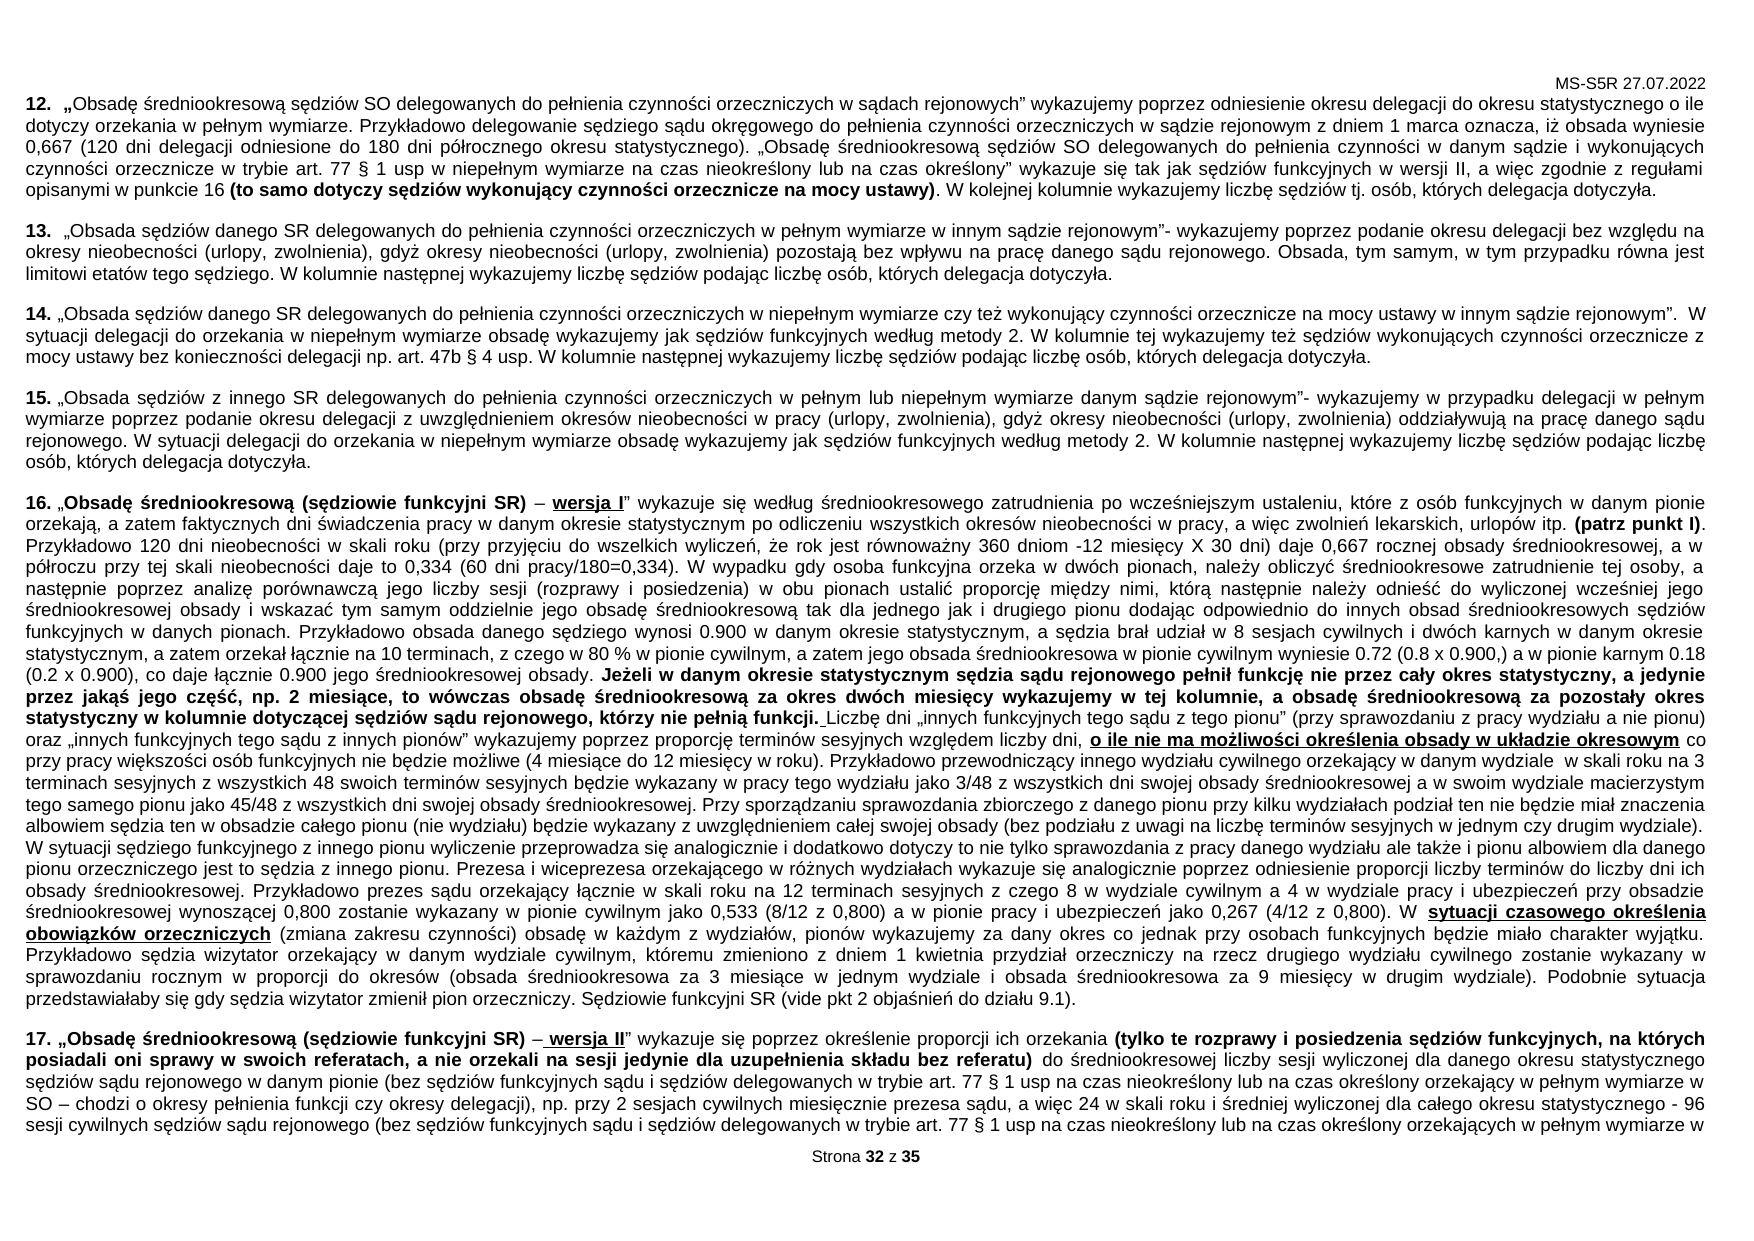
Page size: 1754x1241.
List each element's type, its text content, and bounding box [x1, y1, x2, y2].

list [25, 1028, 1706, 1136]
list „Obsadę średniookresową (sędziowie funkcyjni SR) – wersja I” wykazuje się według średniookresowego zatrudnienia po wcześniejszym ustaleniu, które z osób funkcyjnych w danym pionie orzekają, a zatem faktycznych dni świadczenia pracy w danym okresie statystycznym po odliczeniu wszystkich okresów nieobecności w pracy, a więc zwolnień lekarskich, urlopów itp. (patrz punkt I). Przykładowo 120 dni nieobecności w skali roku (przy przyjęciu do wszelkich wyliczeń, że rok jest równoważny 360 dniom -12 miesięcy X 30 dni) daje 0,667 rocznej obsady średniookresowej, a w półroczu przy tej skali nieobecności daje to 0,334 (60 dni pracy/180=0,334). W wypadku gdy osoba funkcyjna orzeka w dwóch pionach, należy obliczyć średniookresowe zatrudnienie tej osoby, a następnie poprzez analizę porównawczą jego liczby sesji (rozprawy i posiedzenia) w obu pionach ustalić proporcję między nimi, którą następnie należy odnieść do wyliczonej wcześniej jego średniookresowej obsady i wskazać tym samym oddzielnie jego obsadę średniookresową tak dla jednego jak i drugiego pionu dodając odpowiednio do innych obsad średniookresowych sędziów funkcyjnych w danych pionach. Przykładowo obsada danego sędziego wynosi 0.900 w danym okresie statystycznym, a sędzia brał udział w 8 sesjach cywilnych i dwóch karnych w danym okresie statystycznym, a zatem orzekał łącznie na 10 terminach, z czego w 80 % w pionie cywilnym, a zatem jego obsada średniookresowa w pionie cywilnym wyniesie 0.72 (0.8 x 0.900,) a w pionie karnym 0.18 (0.2 x 0.900), co daje łącznie 0.900 jego średniookresowej obsady. Jeżeli w danym okresie statystycznym sędzia sądu rejonowego pełnił funkcję nie przez cały okres statystyczny, a jedynie przez jakąś jego część, np. 2 miesiące, to wówczas obsadę średniookresową za okres dwóch miesięcy wykazujemy w tej kolumnie, a obsadę średniookresową za pozostały okres statystyczny w kolumnie dotyczącej sędziów sądu rejonowego, którzy nie pełnią funkcji. Liczbę dni „innych funkcyjnych tego sądu z tego pionu” (przy sprawozdaniu z pracy wydziału a nie pionu) oraz „innych funkcyjnych tego sądu z innych pionów” wykazujemy poprzez proporcję terminów sesyjnych względem liczby dni, o ile nie ma możliwości określenia obsady w układzie okresowym co przy pracy większości osób funkcyjnych nie będzie możliwe (4 miesiące do 12 miesięcy w roku). Przykładowo przewodniczący innego wydziału cywilnego orzekający w danym wydziale w skali roku na 3 terminach sesyjnych z wszystkich 48 swoich terminów sesyjnych będzie wykazany w pracy tego wydziału jako 3/48 z wszystkich dni swojej obsady średniookresowej a w swoim wydziale macierzystym tego samego pionu jako 45/48 z wszystkich dni swojej obsady średniookresowej. Przy sporządzaniu sprawozdania zbiorczego z danego pionu przy kilku wydziałach podział ten nie będzie miał znaczenia albowiem sędzia ten w obsadzie całego pionu (nie wydziału) będzie wykazany z uwzględnieniem całej swojej obsady (bez podziału z uwagi na liczbę terminów sesyjnych w jednym czy drugim wydziale). W sytuacji sędziego funkcyjnego z innego pionu wyliczenie przeprowadza się analogicznie i dodatkowo dotyczy to nie tylko sprawozdania z pracy danego wydziału ale także i pionu albowiem dla danego pionu orzeczniczego jest to sędzia z innego pionu. Prezesa i wiceprezesa orzekającego w różnych wydziałach wykazuje się analogicznie poprzez odniesienie proporcji liczby terminów do liczby dni ich obsady średniookresowej. Przykładowo prezes sądu orzekający łącznie w skali roku na 12 terminach sesyjnych z czego 8 w wydziale cywilnym a 4 w wydziale pracy i ubezpieczeń przy obsadzie średniookresowej wynoszącej 0,800 zostanie wykazany w pionie cywilnym jako 0,533 (8/12 z 0,800) a w pionie pracy i ubezpieczeń jako 0,267 (4/12 z 0,800). W sytuacji czasowego określenia obowiązków orzeczniczych (zmiana zakresu czynności) obsadę w każdym z wydziałów, pionów wykazujemy za dany okres co jednak przy osobach funkcyjnych będzie miało charakter wyjątku. Przykładowo sędzia wizytator orzekający w danym wydziale cywilnym, któremu zmieniono z dniem 1 kwietnia przydział orzeczniczy na rzecz drugiego wydziału cywilnego zostanie wykazany w sprawozdaniu rocznym w proporcji do okresów (obsada średniookresowa za 3 miesiące w jednym wydziale i obsada średniookresowa za 9 miesięcy w drugim wydziale). Podobnie sytuacja przedstawiałaby się gdy sędzia wizytator zmienił pion orzeczniczy. Sędziowie funkcyjni SR (vide pkt 2 objaśnień do działu 9.1). [25, 491, 1706, 1009]
list „Obsada sędziów z innego SR delegowanych do pełnienia czynności orzeczniczych w pełnym lub niepełnym wymiarze danym sądzie rejonowym”- wykazujemy w przypadku delegacji w pełnym wymiarze poprzez podanie okresu delegacji z uwzględnieniem okresów nieobecności w pracy (urlopy, zwolnienia), gdyż okresy nieobecności (urlopy, zwolnienia) oddziaływują na pracę danego sądu rejonowego. W sytuacji delegacji do orzekania w niepełnym wymiarze obsadę wykazujemy jak sędziów funkcyjnych według metody 2. W kolumnie następnej wykazujemy liczbę sędziów podając liczbę osób, których delegacja dotyczyła. [25, 386, 1706, 473]
list „Obsada sędziów danego SR delegowanych do pełnienia czynności orzeczniczych w niepełnym wymiarze czy też wykonujący czynności orzecznicze na mocy ustawy w innym sądzie rejonowym”. W sytuacji delegacji do orzekania w niepełnym wymiarze obsadę wykazujemy jak sędziów funkcyjnych według metody 2. W kolumnie tej wykazujemy też sędziów wykonujących czynności orzecznicze z mocy ustawy bez konieczności delegacji np. art. 47b § 4 usp. W kolumnie następnej wykazujemy liczbę sędziów podając liczbę osób, których delegacja dotyczyła. [25, 303, 1706, 368]
list „Obsadę średniookresową sędziów SO delegowanych do pełnienia czynności orzeczniczych w sądach rejonowych” wykazujemy poprzez odniesienie okresu delegacji do okresu statystycznego o ile dotyczy orzekania w pełnym wymiarze. Przykładowo delegowanie sędziego sądu okręgowego do pełnienia czynności orzeczniczych w sądzie rejonowym z dniem 1 marca oznacza, iż obsada wyniesie 0,667 (120 dni delegacji odniesione do 180 dni półrocznego okresu statystycznego). „Obsadę średniookresową sędziów SO delegowanych do pełnienia czynności w danym sądzie i wykonujących czynności orzecznicze w trybie art. 77 § 1 usp w niepełnym wymiarze na czas nieokreślony lub na czas określony” wykazuje się tak jak sędziów funkcyjnych w wersji II, a więc zgodnie z regułami opisanymi w punkcie 16 (to samo dotyczy sędziów wykonujący czynności orzecznicze na mocy ustawy). W kolejnej kolumnie wykazujemy liczbę sędziów tj. osób, których delegacja dotyczyła. [25, 93, 1706, 201]
list „Obsada sędziów danego SR delegowanych do pełnienia czynności orzeczniczych w pełnym wymiarze w innym sądzie rejonowym”- wykazujemy poprzez podanie okresu delegacji bez względu na okresy nieobecności (urlopy, zwolnienia), gdyż okresy nieobecności (urlopy, zwolnienia) pozostają bez wpływu na pracę danego sądu rejonowego. Obsada, tym samym, w tym przypadku równa jest limitowi etatów tego sędziego. W kolumnie następnej wykazujemy liczbę sędziów podając liczbę osób, których delegacja dotyczyła. [25, 219, 1706, 284]
